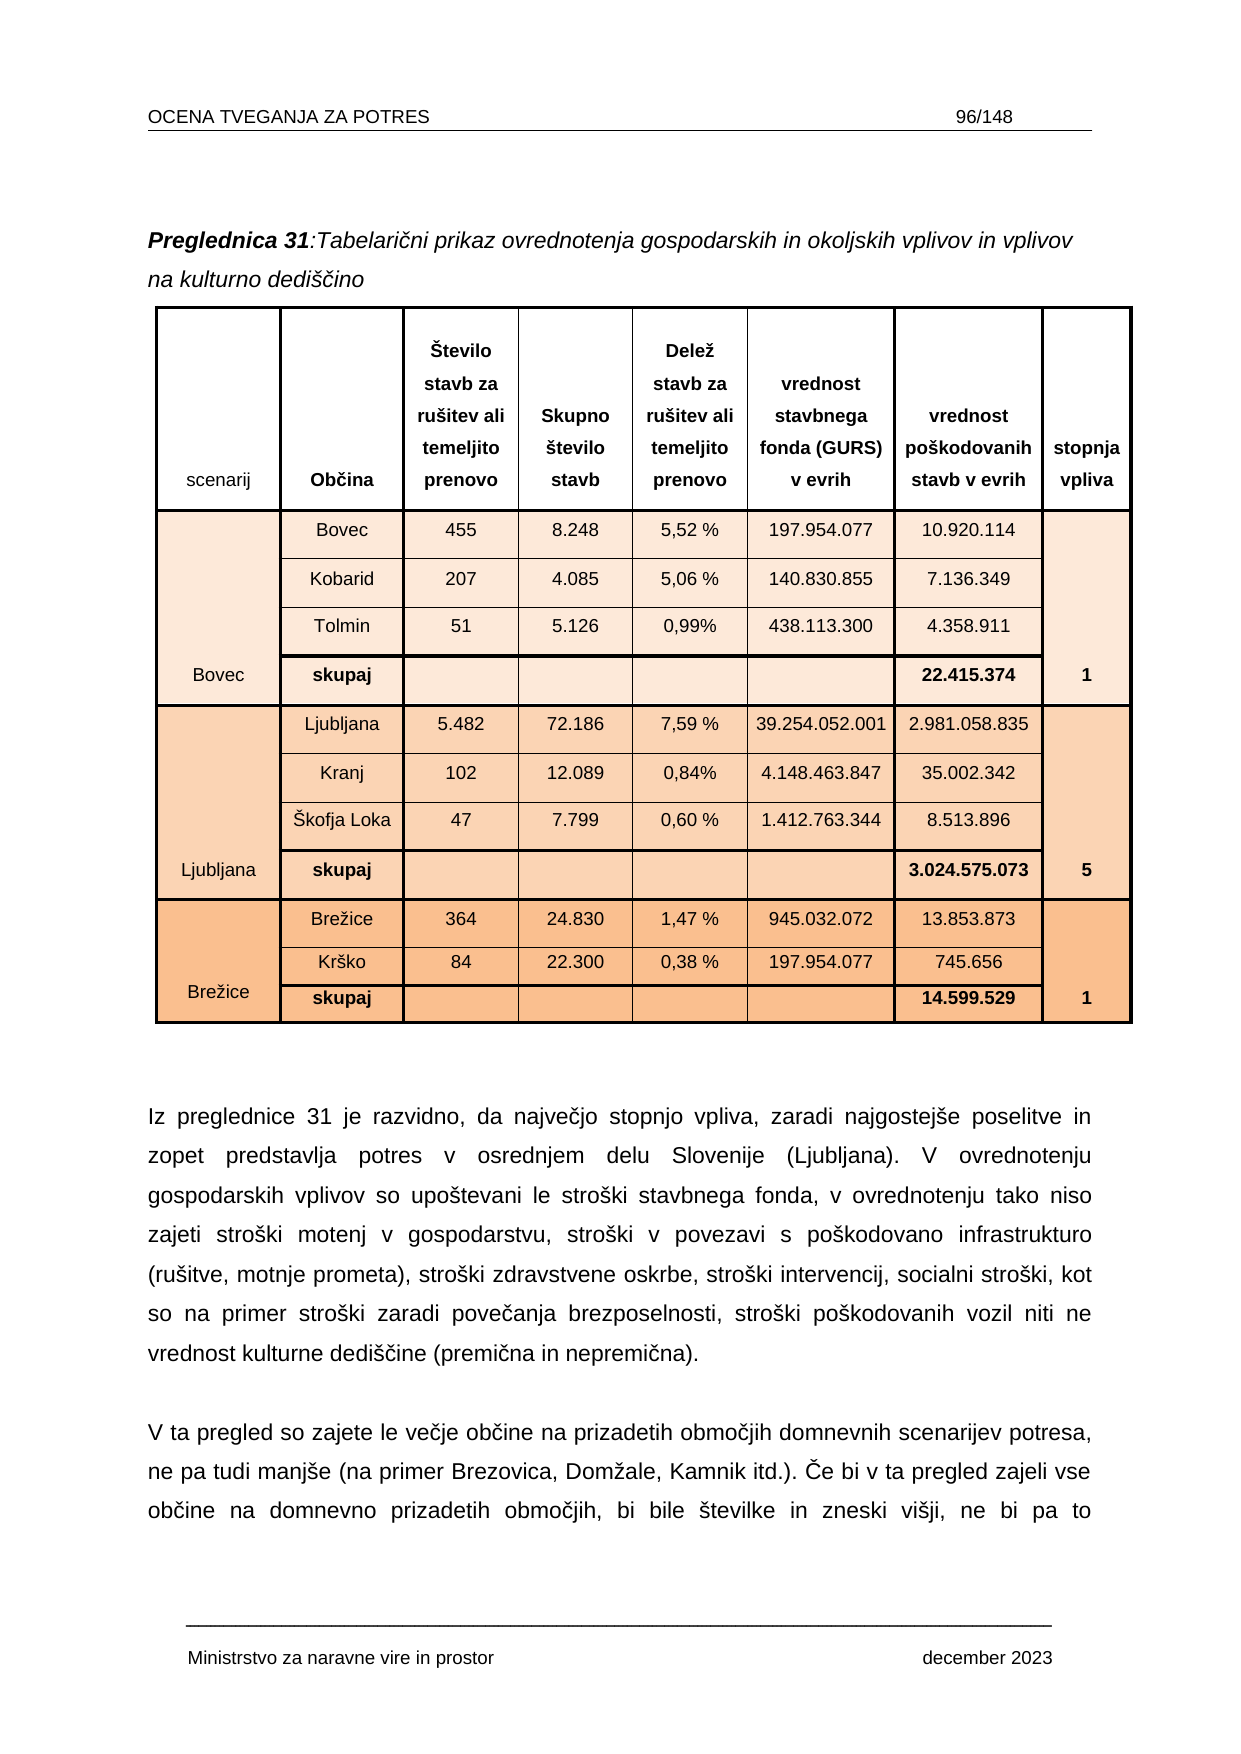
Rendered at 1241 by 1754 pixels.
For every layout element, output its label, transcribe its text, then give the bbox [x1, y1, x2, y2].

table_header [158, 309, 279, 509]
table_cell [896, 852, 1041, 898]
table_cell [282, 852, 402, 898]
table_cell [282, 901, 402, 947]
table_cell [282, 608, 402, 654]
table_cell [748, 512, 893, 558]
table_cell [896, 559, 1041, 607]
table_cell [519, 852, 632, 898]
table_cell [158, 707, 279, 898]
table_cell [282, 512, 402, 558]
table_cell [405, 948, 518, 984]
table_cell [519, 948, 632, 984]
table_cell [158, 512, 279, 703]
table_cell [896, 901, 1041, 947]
text Preglednica 31:Tabelarični prikaz ovrednotenja gospodarskih in okoljskih vplivov in vplivov na kulturno dediščino [148, 227, 1092, 292]
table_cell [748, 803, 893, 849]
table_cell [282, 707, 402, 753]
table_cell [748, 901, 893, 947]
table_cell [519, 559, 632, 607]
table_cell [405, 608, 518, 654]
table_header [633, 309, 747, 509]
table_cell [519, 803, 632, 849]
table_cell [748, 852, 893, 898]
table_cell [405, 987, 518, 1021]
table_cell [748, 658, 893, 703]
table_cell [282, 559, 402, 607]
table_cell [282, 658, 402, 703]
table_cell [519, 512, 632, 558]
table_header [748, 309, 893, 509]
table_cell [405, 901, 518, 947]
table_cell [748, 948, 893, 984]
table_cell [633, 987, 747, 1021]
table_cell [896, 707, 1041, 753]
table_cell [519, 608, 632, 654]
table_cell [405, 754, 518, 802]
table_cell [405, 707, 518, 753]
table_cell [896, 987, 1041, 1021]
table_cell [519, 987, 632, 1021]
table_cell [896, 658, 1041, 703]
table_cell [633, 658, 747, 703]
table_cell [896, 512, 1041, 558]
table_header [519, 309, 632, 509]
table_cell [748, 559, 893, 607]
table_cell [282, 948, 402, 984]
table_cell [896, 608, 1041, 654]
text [148, 1418, 1092, 1524]
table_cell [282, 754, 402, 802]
text Iz preglednice 31 je razvidno, da največjo stopnjo vpliva, zaradi najgostejše poselitve in zopet predstavlja potres v osrednjem delu Slovenije (Ljubljana). V ovrednotenju gospodarskih vplivov so upoštevani le stroški stavbnega fonda, v ovrednotenju tako niso zajeti stroški motenj v gospodarstvu, stroški v povezavi s poškodovano infrastrukturo (rušitve, motnje prometa), stroški zdravstvene oskrbe, stroški intervencij, socialni stroški, kot so na primer stroški zaradi povečanja brezposelnosti, stroški poškodovanih vozil niti ne vrednost kulturne dediščine (premična in nepremična). [148, 1103, 1092, 1366]
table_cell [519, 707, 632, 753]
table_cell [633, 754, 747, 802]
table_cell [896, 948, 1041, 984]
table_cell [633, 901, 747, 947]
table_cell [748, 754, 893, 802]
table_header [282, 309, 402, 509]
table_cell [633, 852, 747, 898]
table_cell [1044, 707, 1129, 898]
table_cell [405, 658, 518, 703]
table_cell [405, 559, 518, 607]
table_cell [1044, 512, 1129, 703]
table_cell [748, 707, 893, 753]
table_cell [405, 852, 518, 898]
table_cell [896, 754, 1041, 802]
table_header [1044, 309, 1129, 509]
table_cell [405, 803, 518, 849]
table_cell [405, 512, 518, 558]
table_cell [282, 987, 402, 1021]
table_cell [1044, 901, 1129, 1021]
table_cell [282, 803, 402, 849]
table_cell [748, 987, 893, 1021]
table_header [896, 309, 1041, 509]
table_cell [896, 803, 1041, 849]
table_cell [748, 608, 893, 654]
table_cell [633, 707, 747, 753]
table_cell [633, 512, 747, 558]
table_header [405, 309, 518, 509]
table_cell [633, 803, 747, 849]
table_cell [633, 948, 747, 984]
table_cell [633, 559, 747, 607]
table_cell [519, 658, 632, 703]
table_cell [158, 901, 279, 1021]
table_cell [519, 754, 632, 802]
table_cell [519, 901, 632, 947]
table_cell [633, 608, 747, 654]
